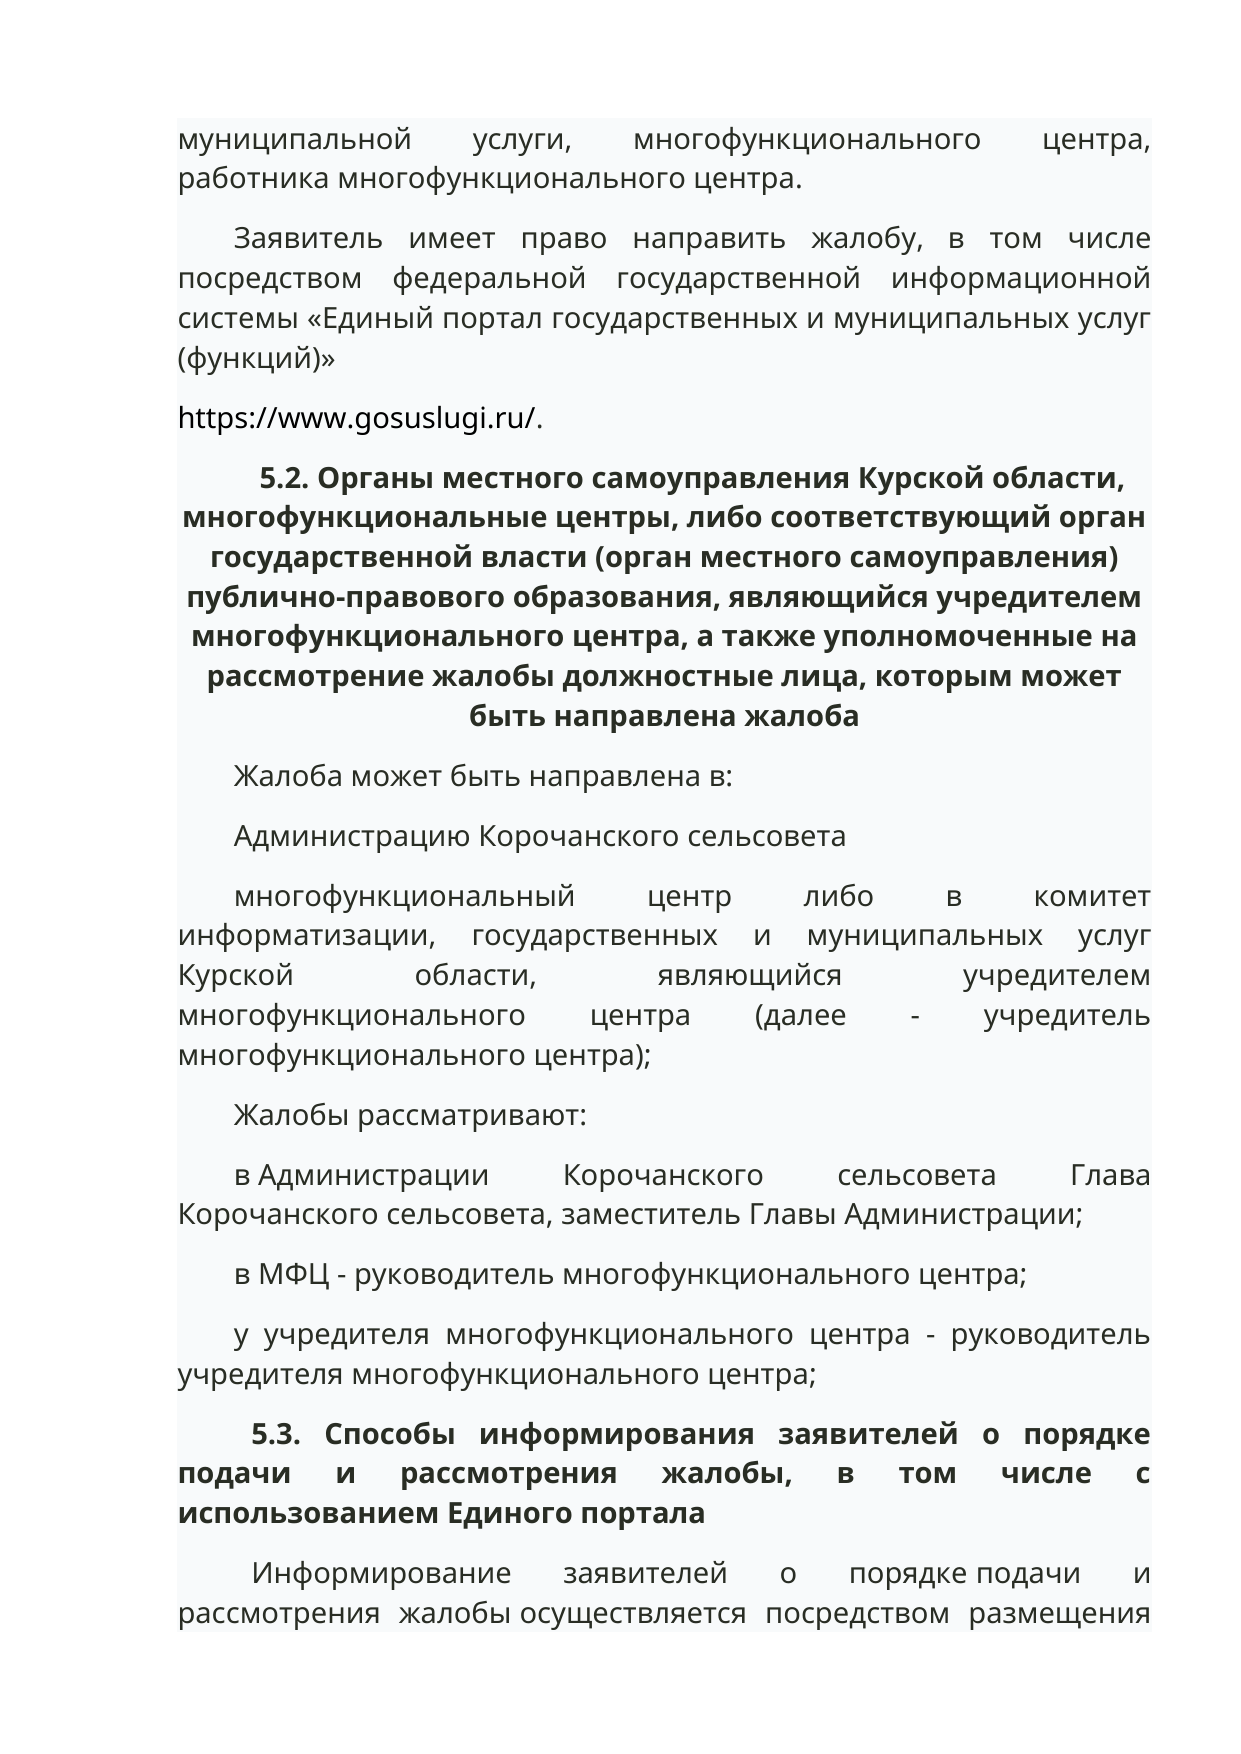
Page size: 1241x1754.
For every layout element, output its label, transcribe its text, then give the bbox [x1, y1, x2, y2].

text Администрацию Корочанского сельсовета [177, 815, 1152, 855]
text 5.3. Способы информирования заявителей о порядке подачи и рассмотрения жалобы, в том числе с использованием Единого портала [177, 1413, 1152, 1532]
text в МФЦ - руководитель многофункционального центра; [177, 1253, 1152, 1293]
text у учредителя многофункционального центра - руководитель учредителя многофункционального центра; [177, 1313, 1152, 1393]
text 5.2. Органы местного самоуправления Курской области, многофункциональные центры, либо соответствующий орган государственной власти (орган местного самоуправления) публично-правового образования, являющийся учредителем многофункционального центра, а также уполномоченные на рассмотрение жалобы должностные лица, которым может быть направлена жалоба [177, 457, 1152, 735]
text Жалоба может быть направлена в: [177, 755, 1152, 795]
text Заявитель имеет право направить жалобу, в том числе посредством федеральной государственной информационной системы «Единый портал государственных и муниципальных услуг (функций)» [177, 218, 1152, 377]
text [177, 1552, 1152, 1632]
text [177, 118, 1152, 197]
text https://www.gosuslugi.ru/. [177, 397, 1152, 437]
text в Администрации Корочанского сельсовета Глава Корочанского сельсовета, заместитель Главы Администрации; [177, 1154, 1152, 1233]
text Жалобы рассматривают: [177, 1094, 1152, 1133]
text многофункциональный центр либо в комитет информатизации, государственных и муниципальных услуг Курской области, являющийся учредителем многофункционального центра (далее - учредитель многофункционального центра); [177, 875, 1152, 1073]
